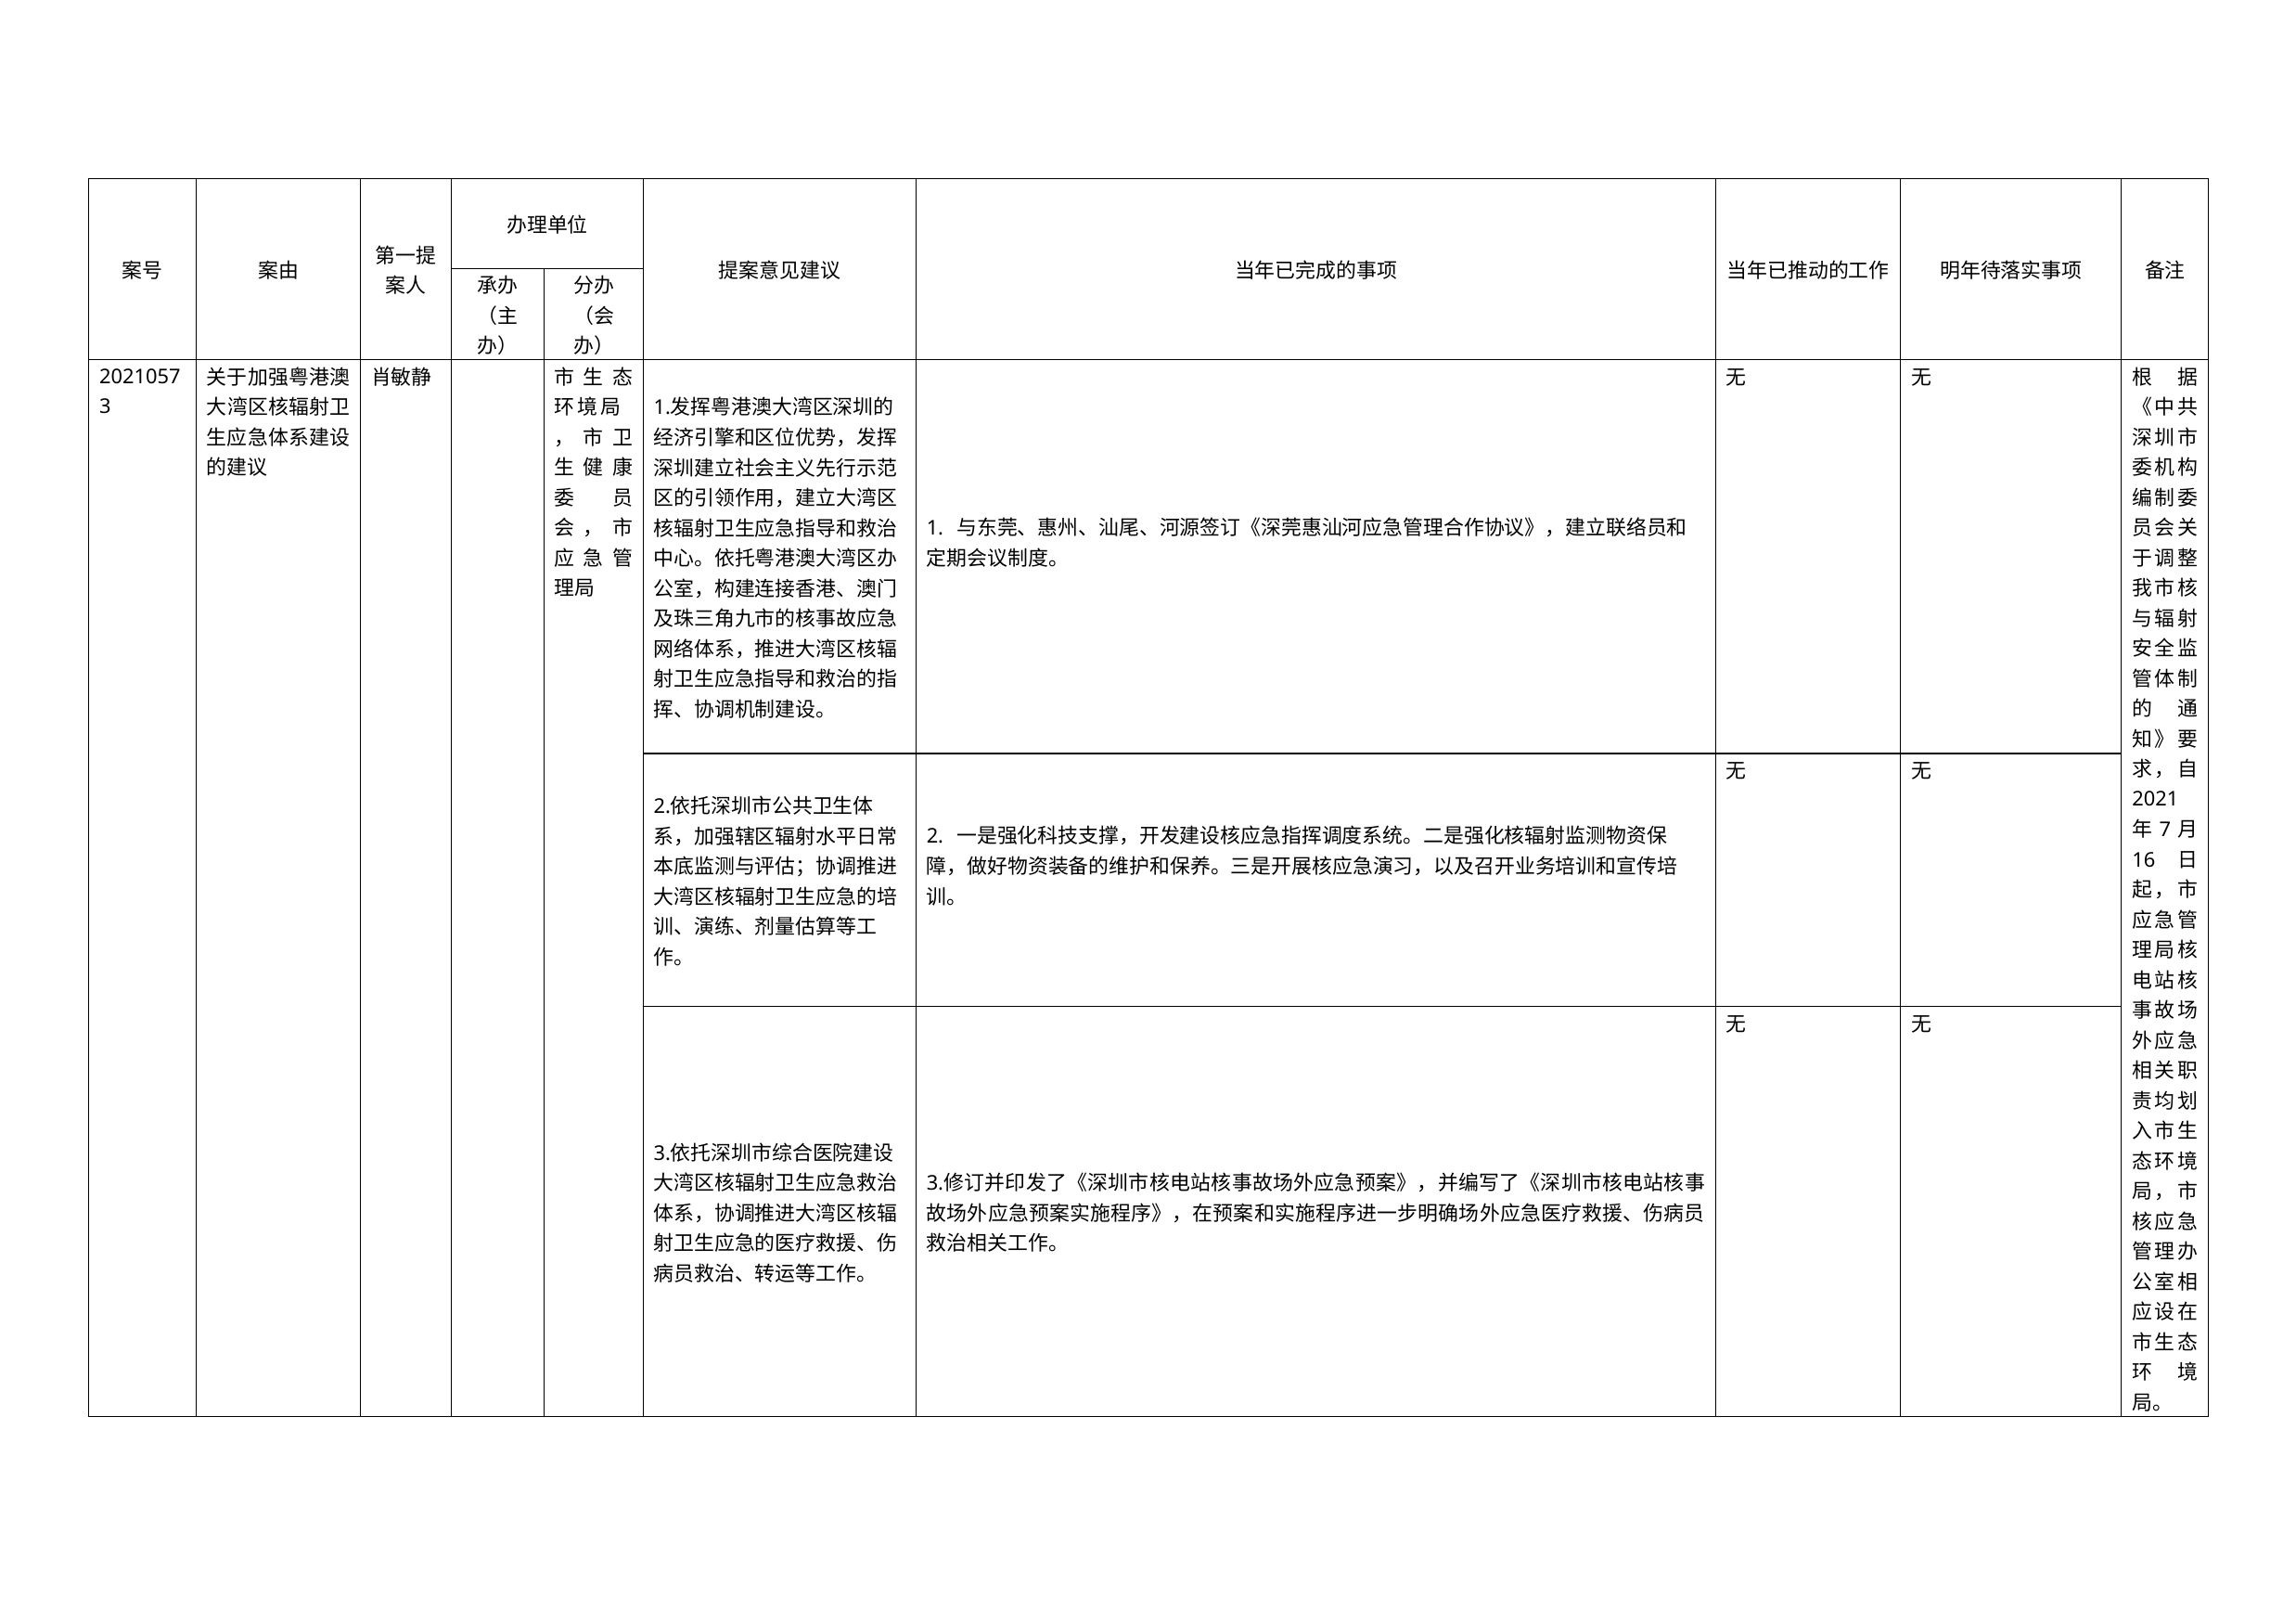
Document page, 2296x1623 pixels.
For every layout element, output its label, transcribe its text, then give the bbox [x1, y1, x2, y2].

table_cell 20210573 [89, 360, 196, 1416]
table_cell 关于加强粤港澳大湾区核辐射卫生应急体系建设的建议 [197, 360, 360, 1416]
table_header 备注 [2122, 179, 2208, 359]
table_cell 无 [1901, 754, 2121, 1006]
table_cell 根据《中共深圳市委机构编制委员会关于调整我市核与辐射安全监管体制的通知》要求，自2021年7月16日起，市应急管理局核电站核事故场外应急相关职责均划入市生态环境局，市核应急管理办公室相应设在市生态环境局。 [2122, 360, 2208, 1416]
table_cell [452, 360, 544, 1416]
table_header 当年已推动的工作 [1716, 179, 1900, 359]
table_header 第一提案人 [361, 179, 451, 359]
table_cell 无 [1716, 1007, 1900, 1416]
table_cell 市生态环境局 ，市卫生健康委员会，市应急管理局 [545, 360, 643, 1416]
table_cell 3.依托深圳市综合医院建设大湾区核辐射卫生应急救治体系，协调推进大湾区核辐射卫生应急的医疗救援、伤病员救治、转运等工作。 [644, 1007, 916, 1416]
table_cell 与东莞、惠州、汕尾、河源签订《深莞惠汕河应急管理合作协议》，建立联络员和定期会议制度。 [917, 360, 1715, 753]
table_cell 无 [1716, 360, 1900, 753]
table_cell 一是强化科技支撑，开发建设核应急指挥调度系统。二是强化核辐射监测物资保障，做好物资装备的维护和保养。三是开展核应急演习，以及召开业务培训和宣传培训。 [917, 754, 1715, 1006]
table_cell 肖敏静 [361, 360, 451, 1416]
table_header 当年已完成的事项 [917, 179, 1715, 359]
table_cell 无 [1901, 1007, 2121, 1416]
table_cell 分办 （会办） [545, 269, 643, 359]
table_cell 承办 （主办） [452, 269, 544, 359]
table_cell 2.依托深圳市公共卫生体系，加强辖区辐射水平日常本底监测与评估；协调推进大湾区核辐射卫生应急的培训、演练、剂量估算等工作。 [644, 754, 916, 1006]
table_cell 无 [1901, 360, 2121, 753]
table_header 案由 [197, 179, 360, 359]
table_header 办理单位 [452, 179, 643, 268]
table_header 案号 [89, 179, 196, 359]
table_header 明年待落实事项 [1901, 179, 2121, 359]
table_cell 3.修订并印发了《深圳市核电站核事故场外应急预案》，并编写了《深圳市核电站核事故场外应急预案实施程序》，在预案和实施程序进一步明确场外应急医疗救援、伤病员救治相关工作。 [917, 1007, 1715, 1416]
table_cell 1.发挥粤港澳大湾区深圳的经济引擎和区位优势，发挥深圳建立社会主义先行示范区的引领作用，建立大湾区核辐射卫生应急指导和救治中心。依托粤港澳大湾区办公室，构建连接香港、澳门及珠三角九市的核事故应急网络体系，推进大湾区核辐射卫生应急指导和救治的指挥、协调机制建设。 [644, 360, 916, 753]
table_header 提案意见建议 [644, 179, 916, 359]
table_cell 无 [1716, 754, 1900, 1006]
